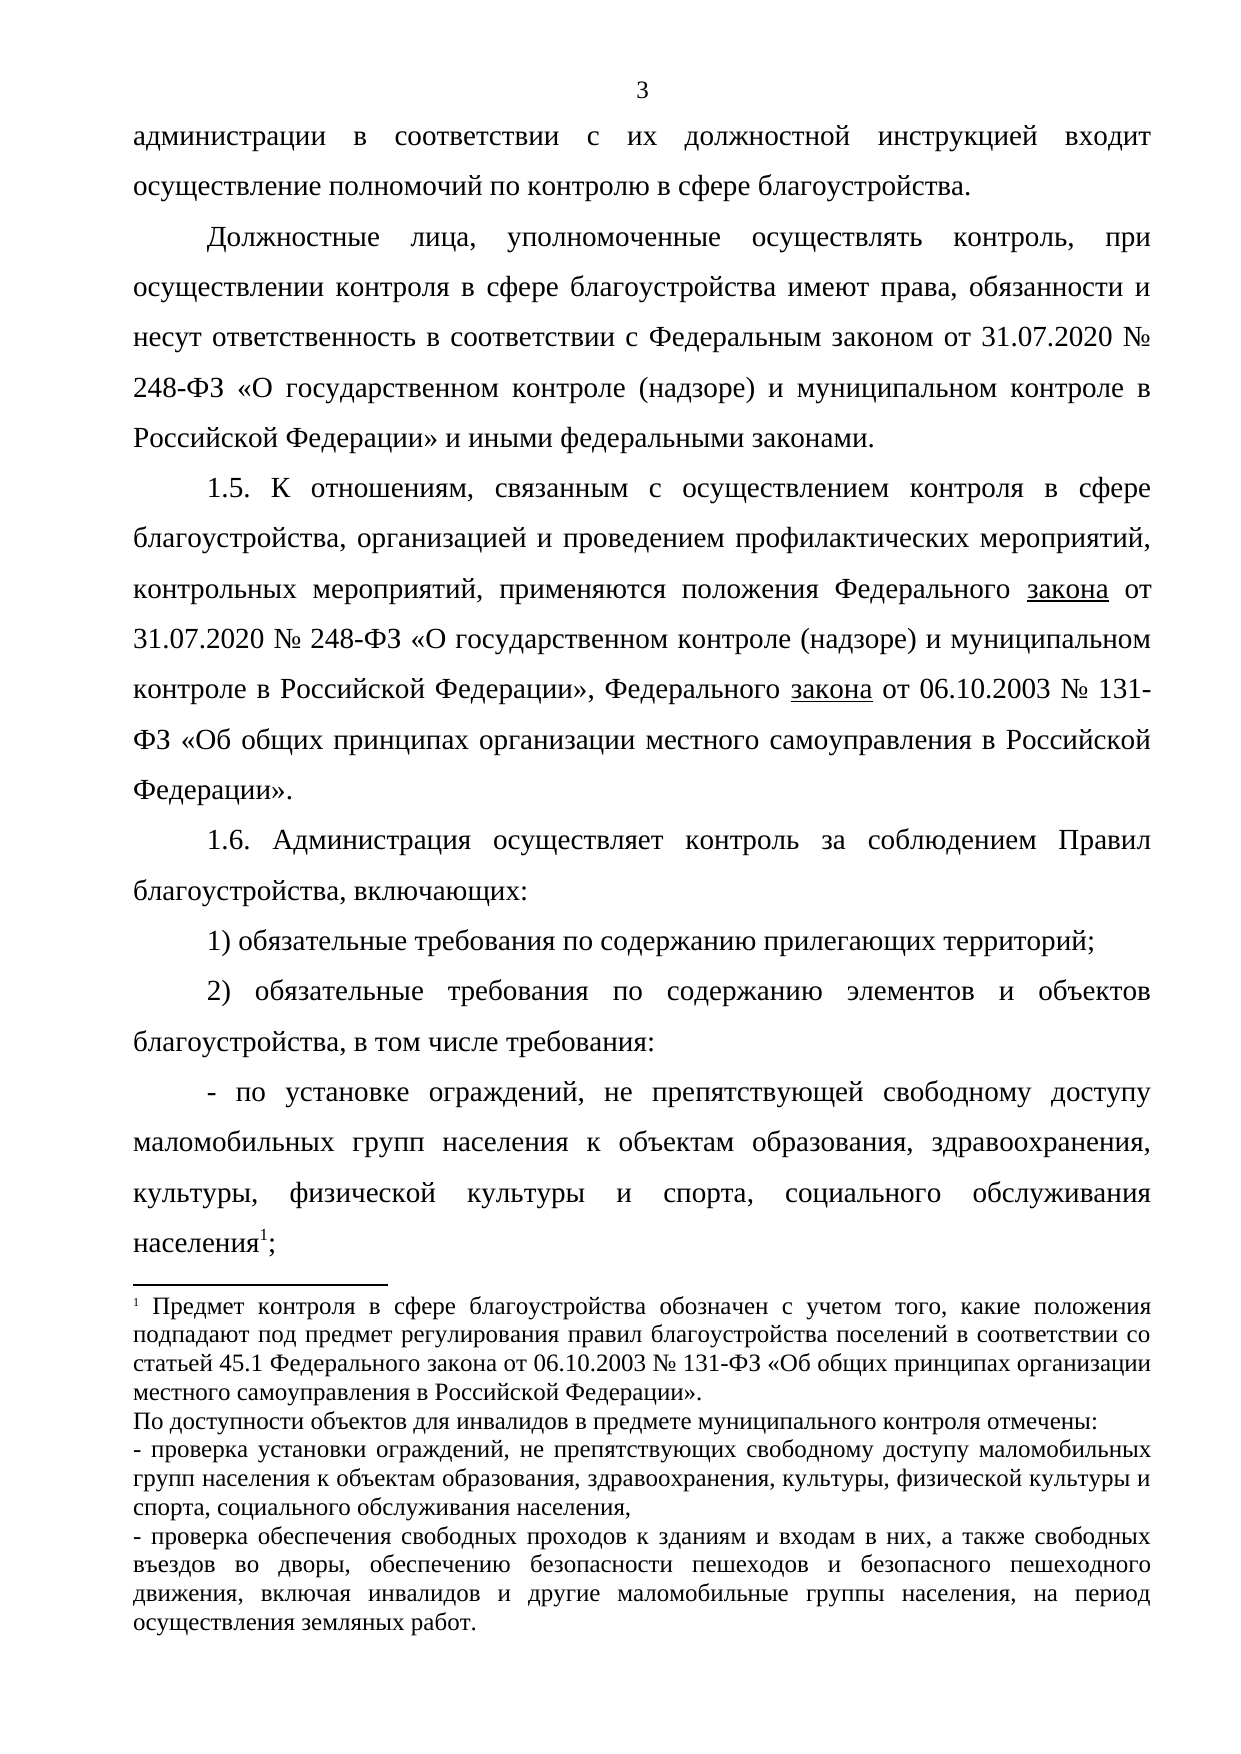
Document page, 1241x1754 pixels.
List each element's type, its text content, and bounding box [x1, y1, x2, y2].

text 2) обязательные требования по содержанию элементов и объектов благоустройства, в том числе требования: [133, 973, 1152, 1057]
text 1) обязательные требования по содержанию прилегающих территорий; [133, 923, 1152, 957]
text 1.5. К отношениям, связанным с осуществлением контроля в сфере благоустройства, организацией и проведением профилактических мероприятий, контрольных мероприятий, применяются положения Федерального закона от 31.07.2020 № 248-ФЗ «О государственном контроле (надзоре) и муниципальном контроле в Российской Федерации», Федерального закона от 06.10.2003 № 131-ФЗ «Об общих принципах организации местного самоуправления в Российской Федерации». [133, 470, 1152, 806]
text Должностные лица, уполномоченные осуществлять контроль, при осуществлении контроля в сфере благоустройства имеют права, обязанности и несут ответственность в соответствии с Федеральным законом от 31.07.2020 № 248-ФЗ «О государственном контроле (надзоре) и муниципальном контроле в Российской Федерации» и иными федеральными законами. [133, 219, 1152, 453]
text 1.6. Администрация осуществляет контроль за соблюдением Правил благоустройства, включающих: [133, 822, 1152, 906]
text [133, 118, 1152, 202]
text - по установке ограждений, не препятствующей свободному доступу маломобильных групп населения к объектам образования, здравоохранения, культуры, физической культуры и спорта, социального обслуживания населения; [133, 1074, 1152, 1258]
